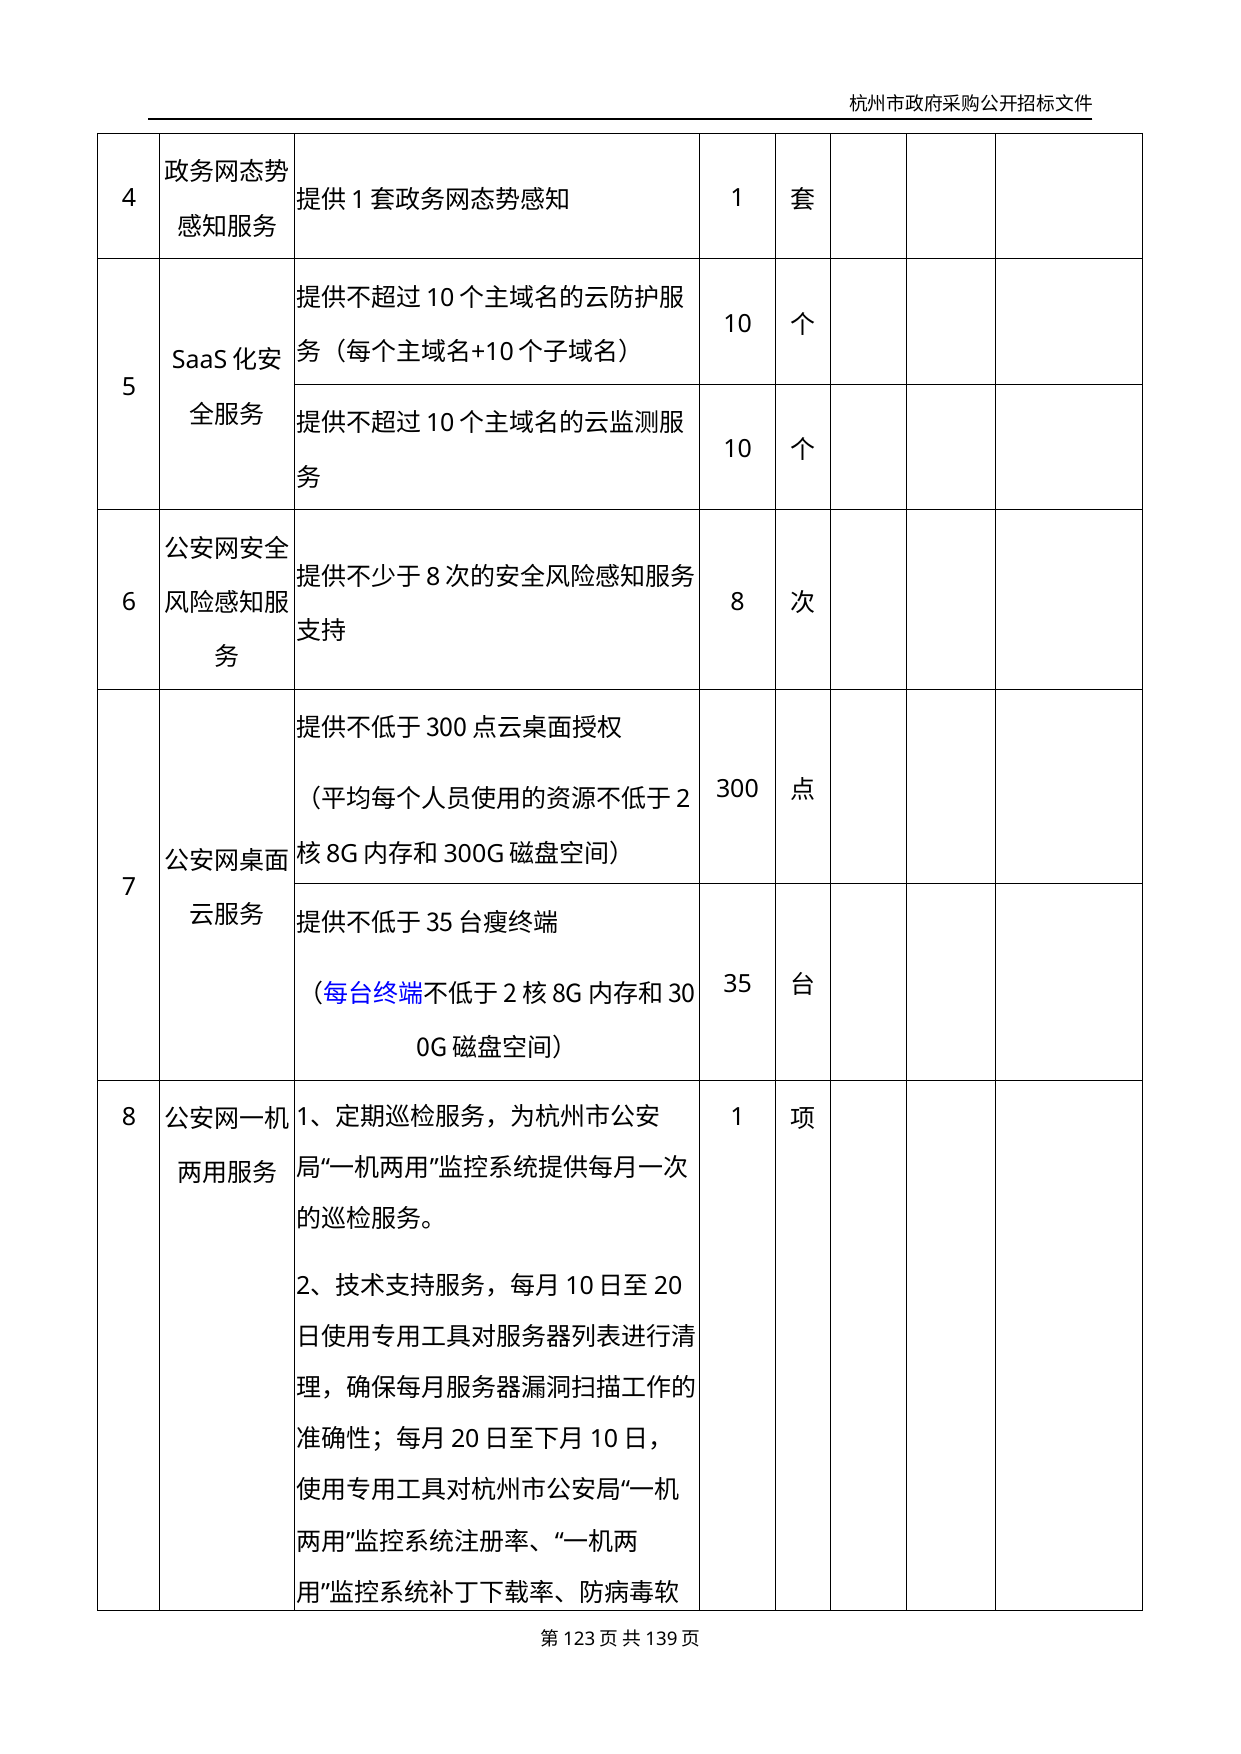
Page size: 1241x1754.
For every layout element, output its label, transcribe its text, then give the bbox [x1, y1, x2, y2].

table_cell 35 [700, 884, 775, 1079]
table_cell 个 [776, 385, 830, 509]
table_cell [907, 259, 995, 384]
table_cell 5 [98, 259, 159, 509]
table_cell 4 [98, 134, 159, 258]
table_cell [831, 259, 906, 384]
table_cell 点 [776, 690, 830, 883]
table_cell 8 [98, 1081, 159, 1610]
table_cell 提供1套政务网态势感知 [295, 134, 699, 258]
table_cell 提供不超过10个主域名的云防护服务（每个主域名+10个子域名） [295, 259, 699, 384]
table_cell 10 [700, 385, 775, 509]
table_cell 公安网桌面云服务 [160, 690, 294, 1079]
table_cell 个 [776, 259, 830, 384]
table_cell 8 [700, 510, 775, 689]
table_cell 1 [700, 134, 775, 258]
table_cell [996, 259, 1142, 384]
table_cell [996, 510, 1142, 689]
table_cell 套 [776, 134, 830, 258]
table_cell 提供不低于300点云桌面授权 （平均每个人员使用的资源不低于2核8G内存和300G磁盘空间） [295, 690, 699, 883]
table_cell [996, 134, 1142, 258]
table_cell [996, 884, 1142, 1079]
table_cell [295, 1081, 699, 1610]
table_cell [831, 1081, 906, 1610]
table_cell [831, 385, 906, 509]
table_cell [907, 690, 995, 883]
table_cell 政务网态势感知服务 [160, 134, 294, 258]
table_cell 6 [98, 510, 159, 689]
table_cell 公安网一机两用服务 [160, 1081, 294, 1610]
table_cell 300 [700, 690, 775, 883]
table_cell 提供不低于35台瘦终端 （每台终端不低于2核8G内存和300G磁盘空间） [295, 884, 699, 1079]
table_cell 提供不少于8次的安全风险感知服务支持 [295, 510, 699, 689]
table_cell 台 [776, 884, 830, 1079]
table_cell [831, 510, 906, 689]
table_cell [907, 1081, 995, 1610]
table_cell [996, 1081, 1142, 1610]
table_cell 1 [700, 1081, 775, 1610]
table_cell [907, 385, 995, 509]
table_cell [907, 510, 995, 689]
table_cell [907, 884, 995, 1079]
table_cell [996, 385, 1142, 509]
table_cell 10 [700, 259, 775, 384]
table_cell [831, 884, 906, 1079]
table_cell SaaS化安全服务 [160, 259, 294, 509]
table_cell [831, 134, 906, 258]
table_cell 公安网安全风险感知服务 [160, 510, 294, 689]
table_cell 提供不超过10个主域名的云监测服务 [295, 385, 699, 509]
table_cell [907, 134, 995, 258]
table_cell 项 [776, 1081, 830, 1610]
table_cell [831, 690, 906, 883]
table_cell 7 [98, 690, 159, 1079]
table_cell [996, 690, 1142, 883]
table_cell 次 [776, 510, 830, 689]
